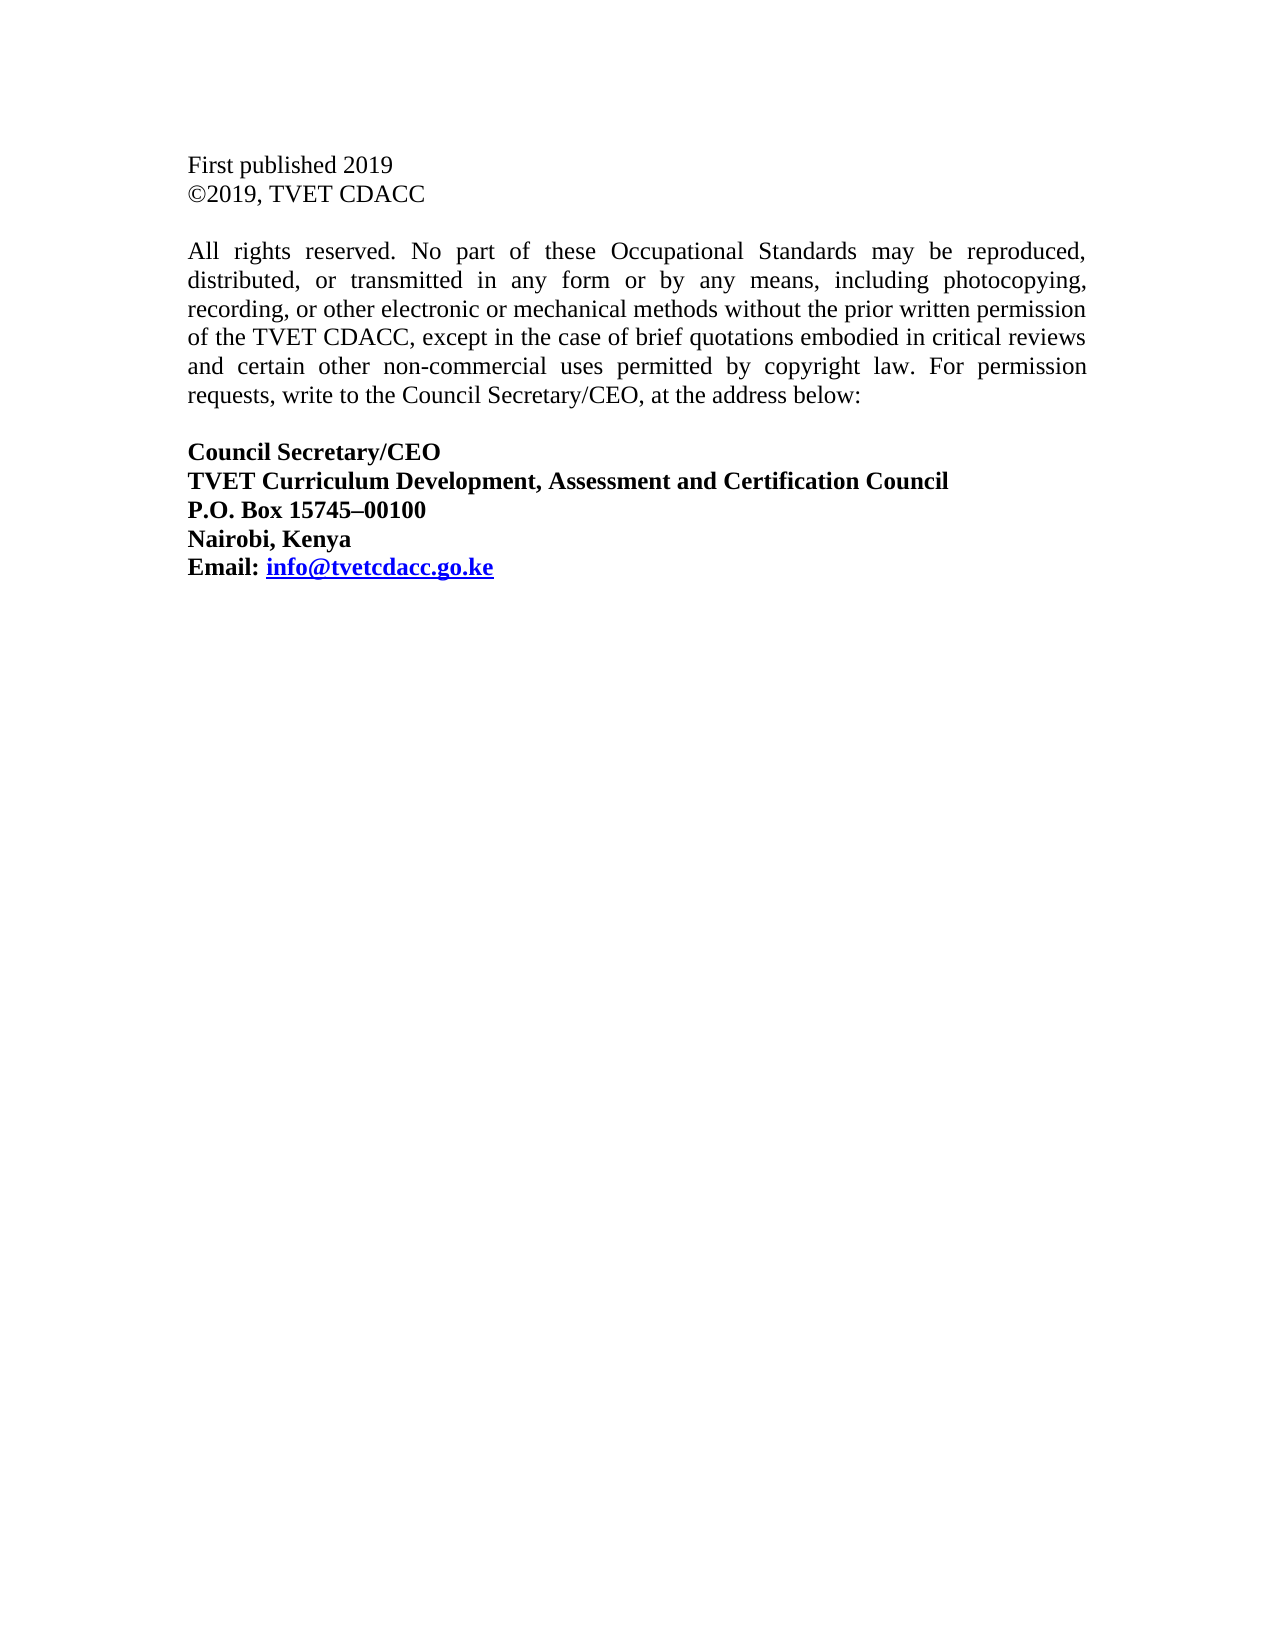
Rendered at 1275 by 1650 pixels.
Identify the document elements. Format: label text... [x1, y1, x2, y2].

text TVET Curriculum Development, Assessment and Certification Council [187, 466, 1087, 495]
text All rights reserved. No part of these Occupational Standards may be reproduced, distributed, or transmitted in any form or by any means, including photocopying, recording, or other electronic or mechanical methods without the prior written permission of the TVET CDACC, except in the case of brief quotations embodied in critical reviews and certain other non-commercial uses permitted by copyright law. For permission requests, write to the Council Secretary/CEO, at the address below: [187, 236, 1087, 409]
text Email: info@tvetcdacc.go.ke [187, 552, 1087, 581]
text P.O. Box 15745–00100 [187, 495, 1087, 524]
text Council Secretary/CEO [187, 437, 1087, 466]
text ©2019, TVET CDACC [187, 179, 1087, 207]
text Nairobi, Kenya [187, 524, 1087, 552]
text First published 2019 [187, 150, 1087, 179]
